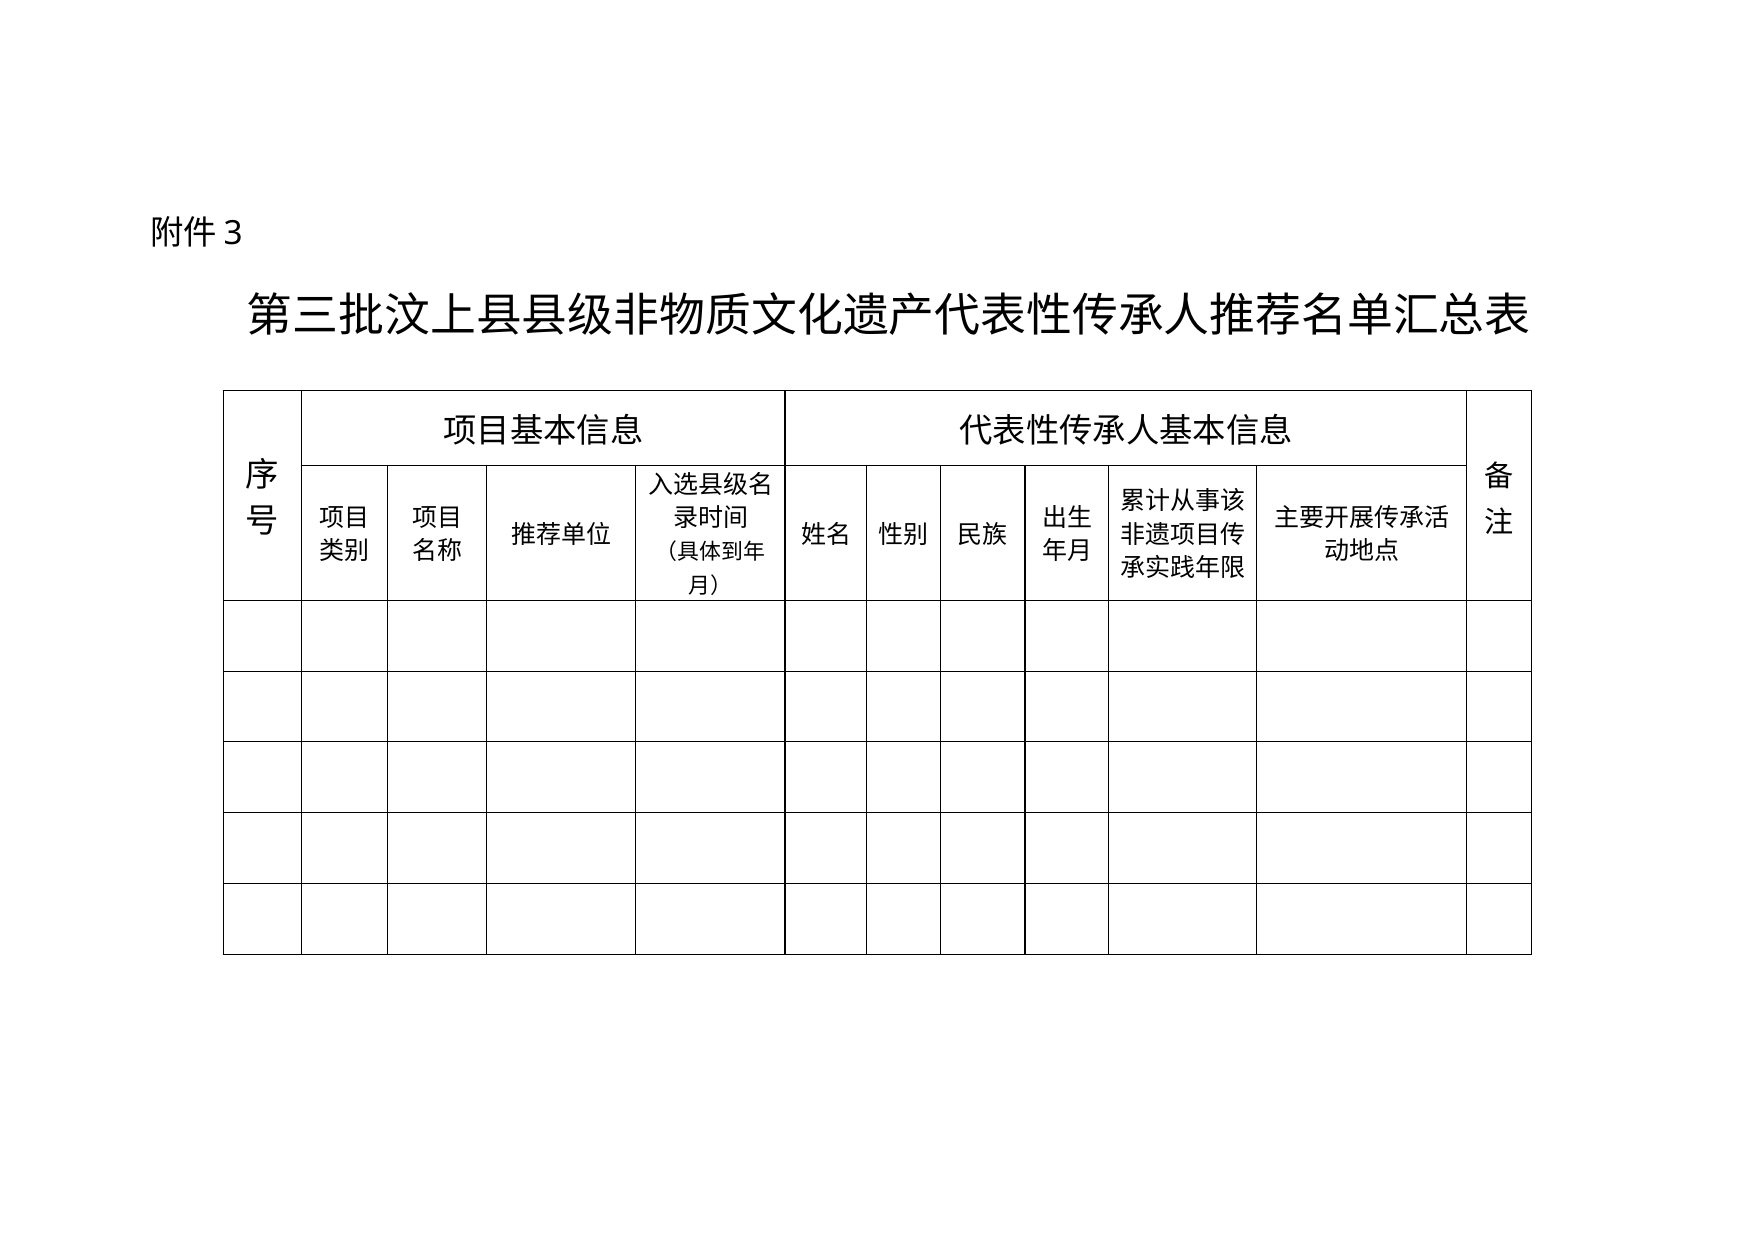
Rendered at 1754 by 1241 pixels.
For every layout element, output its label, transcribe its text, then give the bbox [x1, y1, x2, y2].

text 附件3 [150, 198, 1604, 263]
table_cell [388, 742, 486, 812]
table_cell 入选县级名录时间 （具体到年月） [636, 466, 784, 600]
table_cell [1109, 601, 1256, 671]
table_cell [941, 672, 1024, 741]
table_cell [636, 742, 784, 812]
table_cell [636, 672, 784, 741]
table_cell 累计从事该非遗项目传承实践年限 [1109, 466, 1256, 600]
table_cell [867, 672, 940, 741]
table_cell [636, 601, 784, 671]
table_cell [1026, 742, 1108, 812]
table_cell [388, 813, 486, 883]
table_cell [786, 742, 866, 812]
table_cell [941, 742, 1024, 812]
table_cell [636, 884, 784, 953]
table_cell [1467, 813, 1531, 883]
table_cell [941, 813, 1024, 883]
table_cell [487, 813, 635, 883]
table_cell [1109, 813, 1256, 883]
table_cell [636, 813, 784, 883]
table_header 项目基本信息 [302, 391, 784, 465]
table_cell [487, 601, 635, 671]
table_cell [1026, 884, 1108, 953]
table_cell [1109, 672, 1256, 741]
table_cell [224, 672, 301, 741]
table_cell [867, 884, 940, 953]
table_cell [388, 672, 486, 741]
table_cell [1257, 742, 1466, 812]
table_cell [224, 813, 301, 883]
table_cell 推荐单位 [487, 466, 635, 600]
table_cell [1026, 813, 1108, 883]
text 第三批汶上县县级非物质文化遗产代表性传承人推荐名单汇总表 [150, 263, 1604, 360]
table_cell [1257, 884, 1466, 953]
table_cell [786, 672, 866, 741]
table_cell [487, 884, 635, 953]
table_cell [224, 742, 301, 812]
table_cell [1467, 884, 1531, 953]
table_cell 主要开展传承活动地点 [1257, 466, 1466, 600]
table_cell [302, 884, 387, 953]
table_cell [302, 601, 387, 671]
table_header 序号 [224, 391, 301, 600]
table_cell [1257, 672, 1466, 741]
table_cell [388, 884, 486, 953]
table_cell 民族 [941, 466, 1024, 600]
table_cell [786, 884, 866, 953]
table_cell [388, 601, 486, 671]
table_cell 姓名 [786, 466, 866, 600]
table_cell 项目 名称 [388, 466, 486, 600]
table_header 代表性传承人基本信息 [786, 391, 1466, 465]
table_cell [1257, 601, 1466, 671]
table_cell 项目类别 [302, 466, 387, 600]
table_header 备注 [1467, 391, 1531, 600]
table_cell [302, 742, 387, 812]
table_cell 出生 年月 [1026, 466, 1108, 600]
table_cell [487, 742, 635, 812]
table_cell [1257, 813, 1466, 883]
table_cell [487, 672, 635, 741]
table_cell [1467, 601, 1531, 671]
table_cell [1109, 884, 1256, 953]
table_cell [786, 601, 866, 671]
table_cell [867, 813, 940, 883]
table_cell [1026, 601, 1108, 671]
table_cell [941, 601, 1024, 671]
table_cell [1026, 672, 1108, 741]
table_cell [302, 813, 387, 883]
table_cell [786, 813, 866, 883]
table_cell [867, 601, 940, 671]
table_cell [224, 884, 301, 953]
table_cell [1467, 742, 1531, 812]
table_cell 性别 [867, 466, 940, 600]
table_cell [1467, 672, 1531, 741]
table_cell [1109, 742, 1256, 812]
table_cell [302, 672, 387, 741]
table_cell [224, 601, 301, 671]
table_cell [867, 742, 940, 812]
table_cell [941, 884, 1024, 953]
